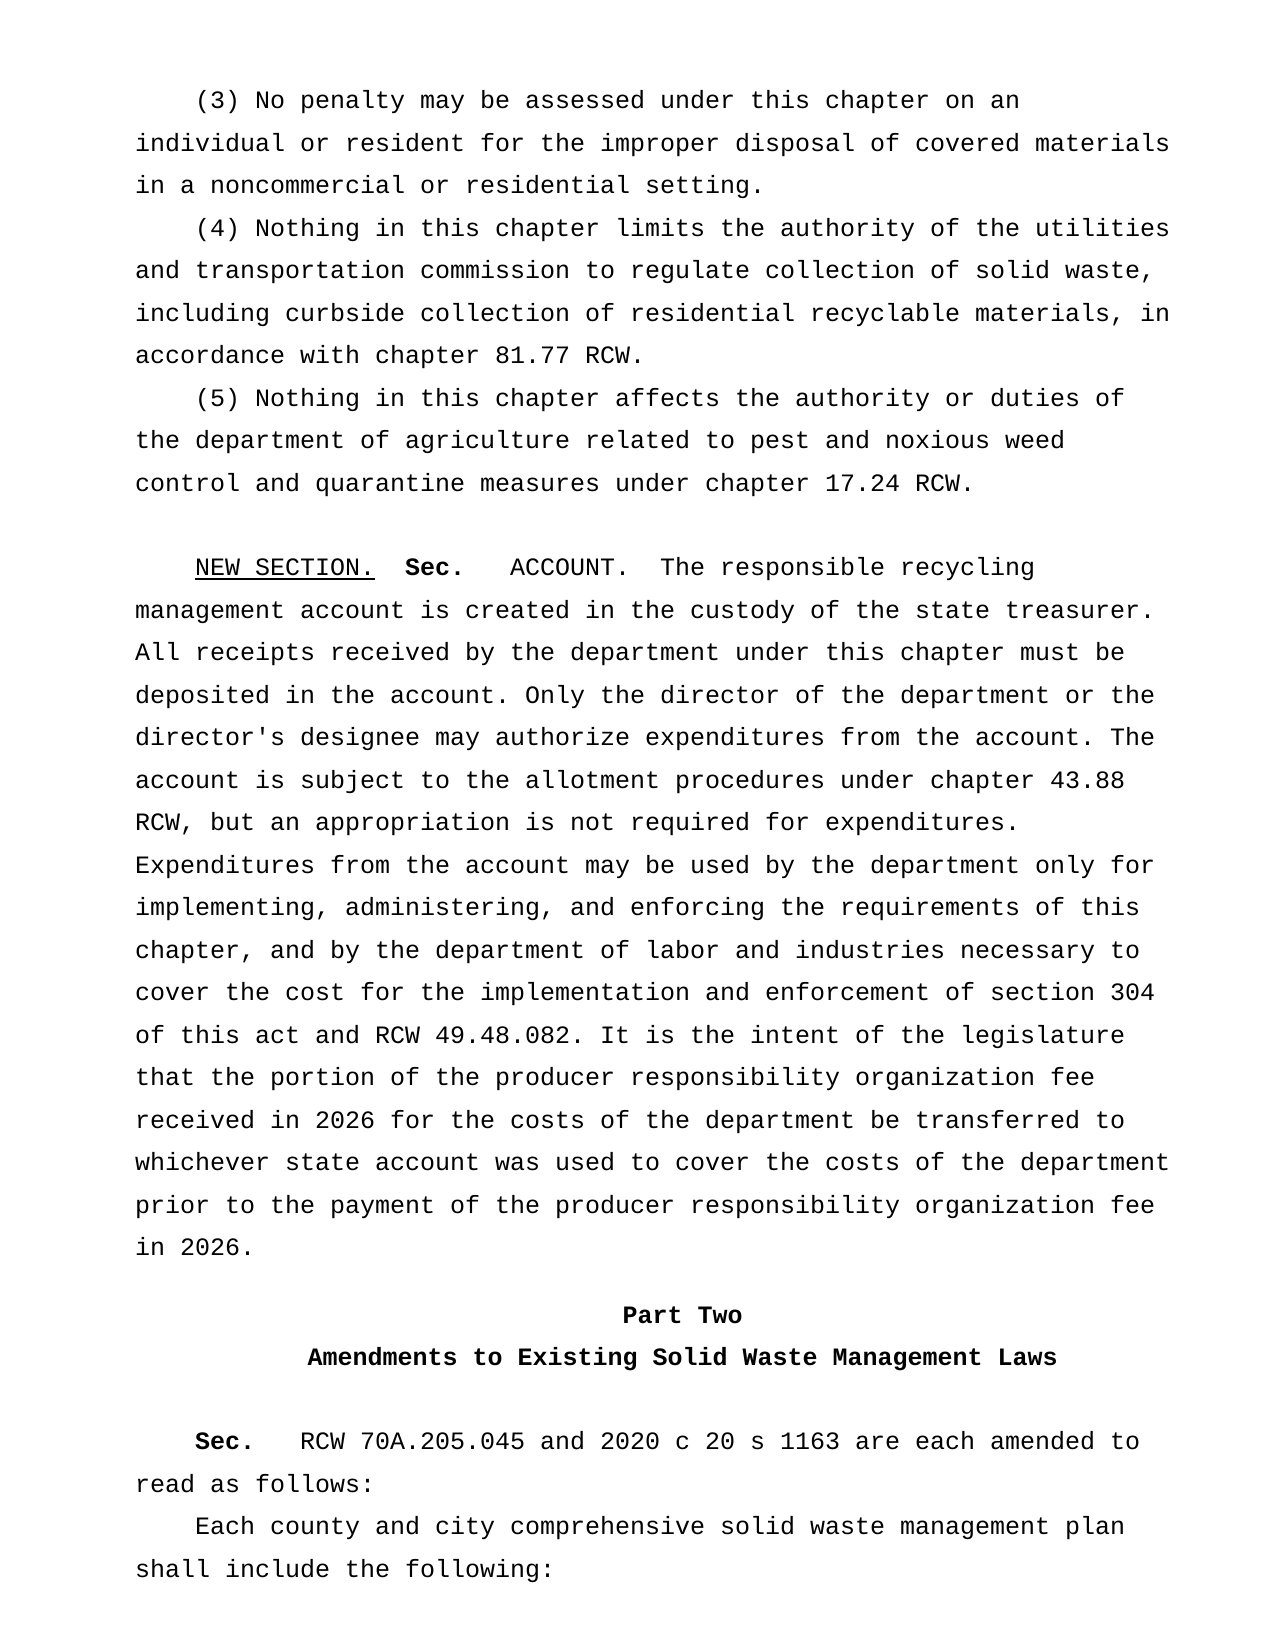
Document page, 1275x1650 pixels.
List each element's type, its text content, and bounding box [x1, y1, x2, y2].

text (3) No penalty may be assessed under this chapter on an individual or resident for the improper disposal of covered materials in a noncommercial or residential setting. [135, 75, 1170, 202]
text Sec. RCW 70A.205.045 and 2020 c 20 s 1163 are each amended to read as follows: [135, 1416, 1170, 1501]
text NEW SECTION. Sec. ACCOUNT. The responsible recycling management account is created in the custody of the state treasurer. All receipts received by the department under this chapter must be deposited in the account. Only the director of the department or the director's designee may authorize expenditures from the account. The account is subject to the allotment procedures under chapter 43.88 RCW, but an appropriation is not required for expenditures. Expenditures from the account may be used by the department only for implementing, administering, and enforcing the requirements of this chapter, and by the department of labor and industries necessary to cover the cost for the implementation and enforcement of section 304 of this act and RCW 49.48.082. It is the intent of the legislature that the portion of the producer responsibility organization fee received in 2026 for the costs of the department be transferred to whichever state account was used to cover the costs of the department prior to the payment of the producer responsibility organization fee in 2026. [135, 542, 1170, 1264]
text (4) Nothing in this chapter limits the authority of the utilities and transportation commission to regulate collection of solid waste, including curbside collection of residential recyclable materials, in accordance with chapter 81.77 RCW. [135, 202, 1170, 372]
text (5) Nothing in this chapter affects the authority or duties of the department of agriculture related to pest and noxious weed control and quarantine measures under chapter 17.24 RCW. [135, 372, 1170, 500]
text Amendments to Existing Solid Waste Management Laws [135, 1332, 1170, 1374]
text Part Two [135, 1289, 1170, 1332]
text Each county and city comprehensive solid waste management plan shall include the following: [135, 1501, 1170, 1586]
